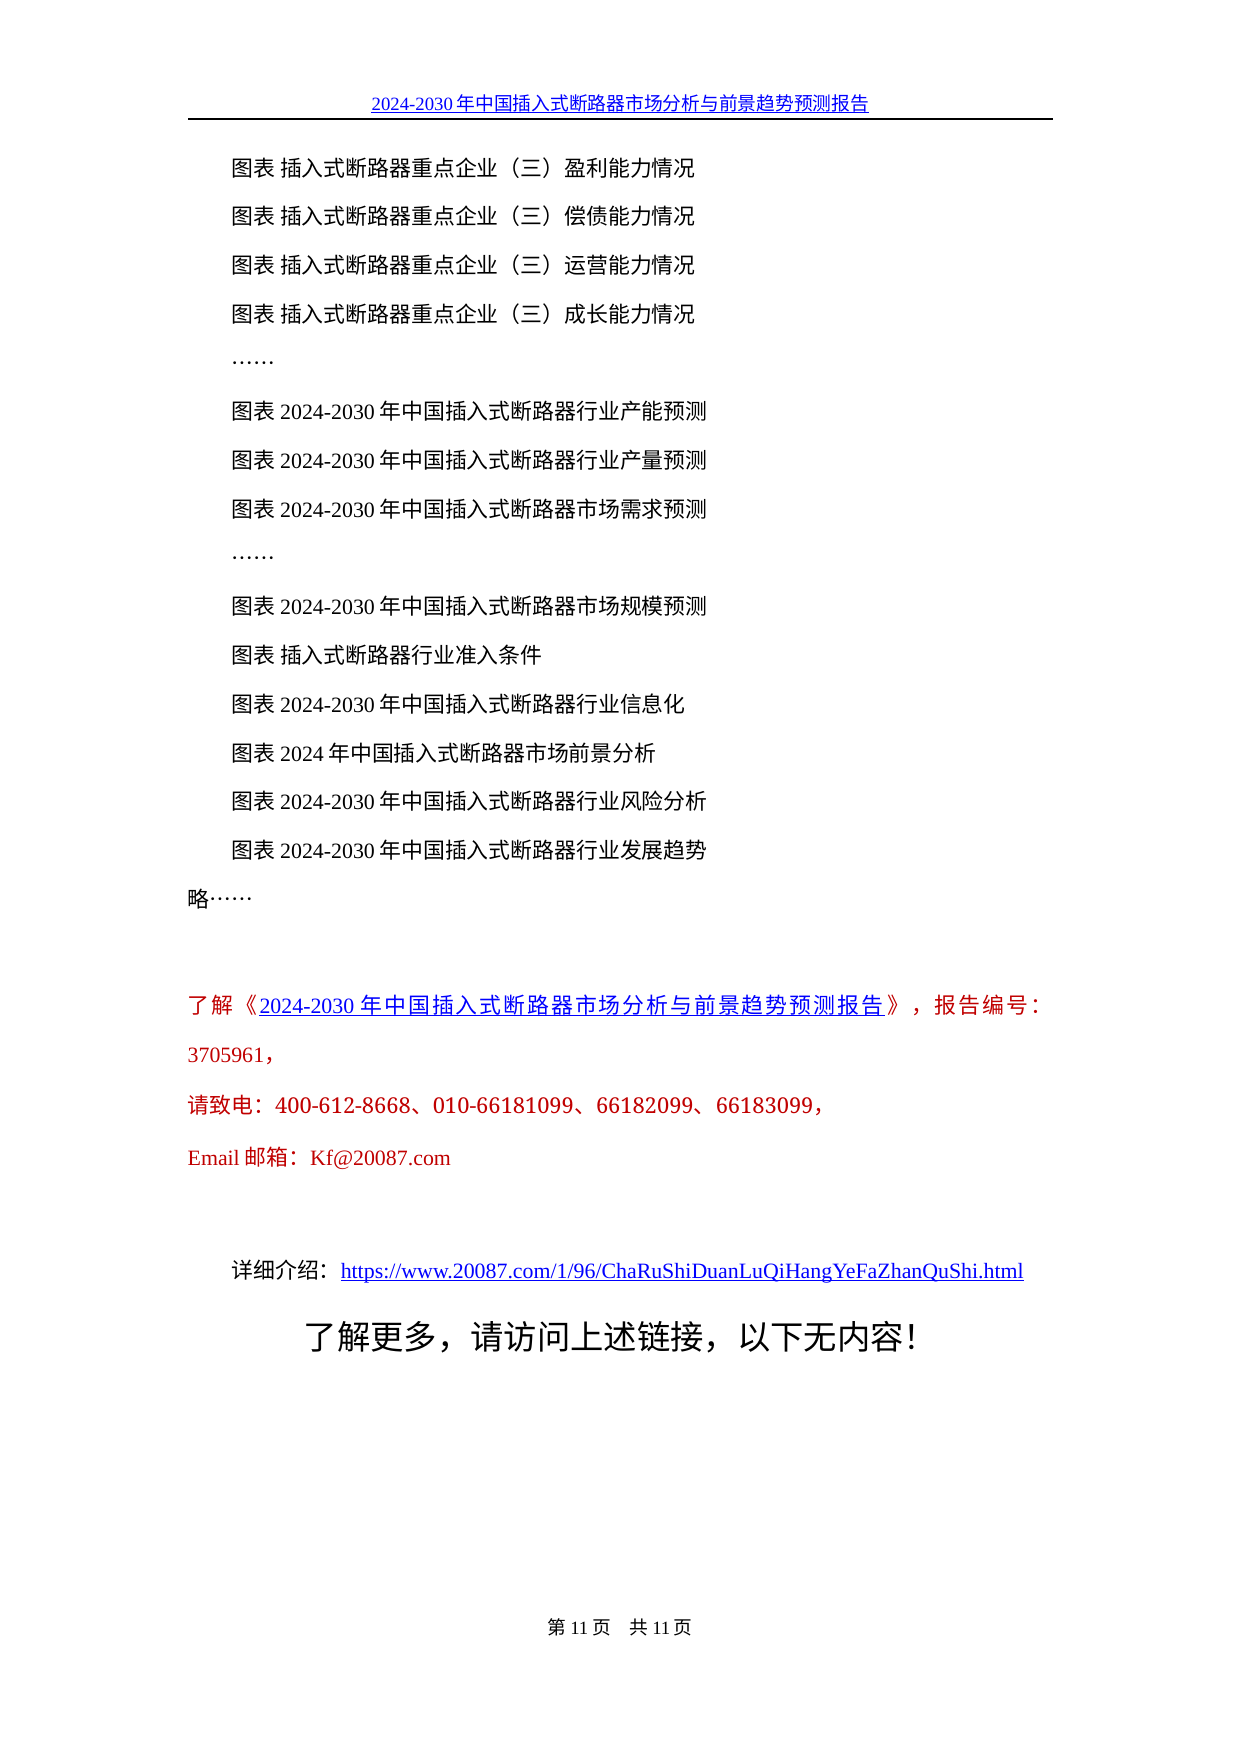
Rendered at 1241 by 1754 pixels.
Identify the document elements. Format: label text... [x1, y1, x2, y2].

text Email邮箱：Kf@20087.com [187, 1140, 1053, 1172]
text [187, 150, 1053, 914]
title 了解更多，请访问上述链接，以下无内容！ [187, 1303, 1053, 1368]
text 了解《2024-2030年中国插入式断路器市场分析与前景趋势预测报告》，报告编号：3705961， [187, 988, 1053, 1069]
text 请致电：400-612-8668、010-66181099、66182099、66183099， [187, 1088, 1053, 1121]
text 详细介绍：https://www.20087.com/1/96/ChaRuShiDuanLuQiHangYeFaZhanQuShi.html [187, 1253, 1053, 1285]
